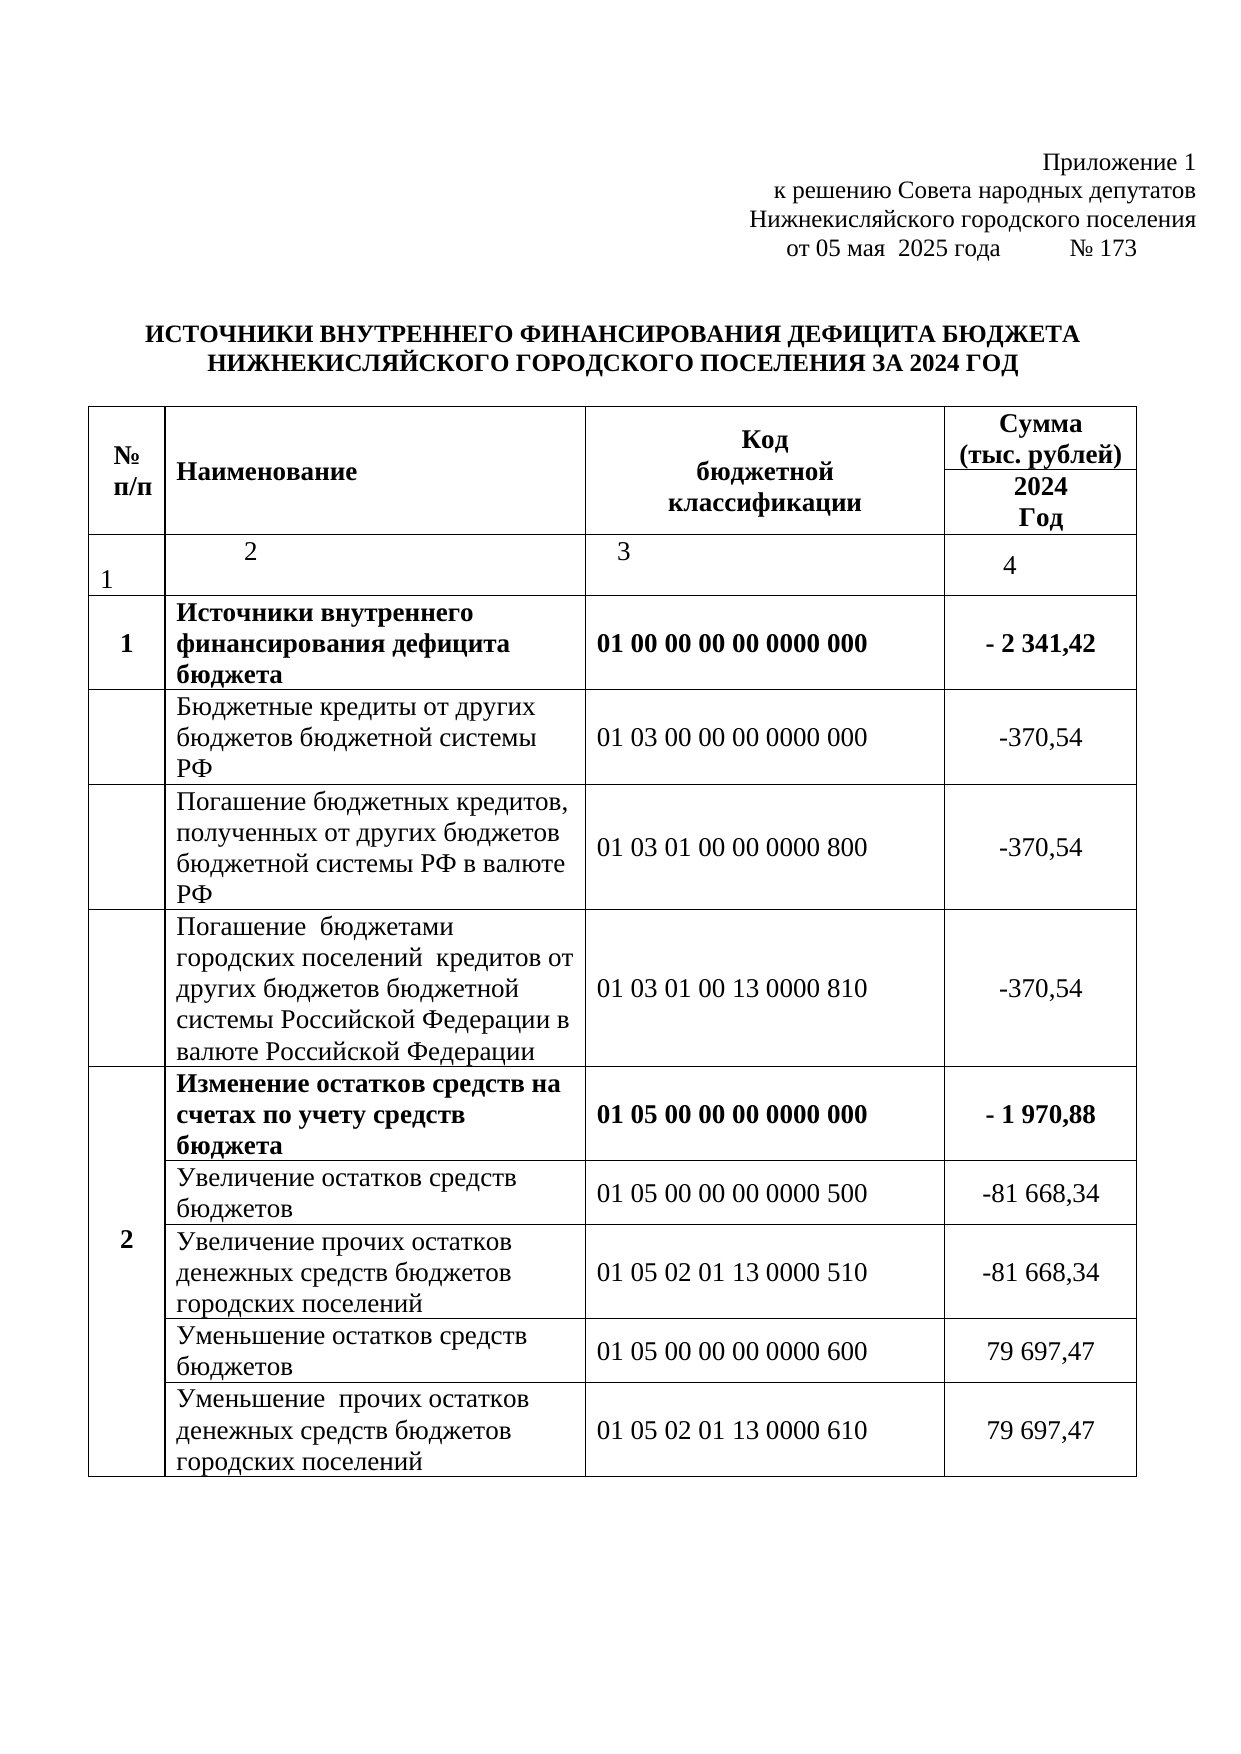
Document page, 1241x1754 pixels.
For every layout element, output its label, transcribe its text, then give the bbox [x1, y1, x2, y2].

table_cell 1 [89, 596, 164, 689]
table_cell 3 [586, 535, 944, 594]
table_cell -370,54 [945, 910, 1136, 1066]
table_header № п/п [89, 407, 164, 534]
table_cell [89, 690, 164, 783]
text от 05 мая 2025 года № 173 [89, 233, 1137, 262]
table_cell Погашение бюджетных кредитов, полученных от других бюджетов бюджетной системы РФ в валюте РФ [166, 785, 585, 909]
table_cell 01 03 01 00 13 0000 810 [586, 910, 944, 1066]
table_cell 2 [166, 535, 585, 594]
table_cell 79 697,47 [945, 1383, 1136, 1476]
table_cell 2 [89, 1067, 164, 1476]
text ИСТОЧНИКИ ВНУТРЕННЕГО ФИНАНСИРОВАНИЯ ДЕФИЦИТА БЮДЖЕТА НИЖНЕКИСЛЯЙСКОГО ГОРОДСКОГО ПОСЕЛЕНИЯ ЗА 2024 ГОД [89, 319, 1137, 377]
table_cell Уменьшение остатков средств бюджетов [166, 1319, 585, 1382]
table_cell Изменение остатков средств на счетах по учету средств бюджета [166, 1067, 585, 1160]
table_cell -81 668,34 [945, 1161, 1136, 1224]
table_cell 01 05 00 00 00 0000 500 [586, 1161, 944, 1224]
table_cell -81 668,34 [945, 1225, 1136, 1318]
table_cell 01 00 00 00 00 0000 000 [586, 596, 944, 689]
table_cell Источники внутреннего финансирования дефицита бюджета [166, 596, 585, 689]
table_cell Бюджетные кредиты от других бюджетов бюджетной системы РФ [166, 690, 585, 783]
table_header Наименование [166, 407, 585, 534]
table_cell 01 05 02 01 13 0000 610 [586, 1383, 944, 1476]
table_cell -370,54 [945, 785, 1136, 909]
table_cell Уменьшение прочих остатков денежных средств бюджетов городских поселений [166, 1383, 585, 1476]
table_cell 01 05 00 00 00 0000 000 [586, 1067, 944, 1160]
text к решению Совета народных депутатов [89, 176, 1196, 204]
table_cell 2024 Год [945, 470, 1136, 534]
table_header Код бюджетной классификации [586, 407, 944, 534]
table_cell 01 05 00 00 00 0000 600 [586, 1319, 944, 1382]
text Нижнекисляйского городского поселения [89, 204, 1196, 233]
table_cell -370,54 [945, 690, 1136, 783]
table_cell 79 697,47 [945, 1319, 1136, 1382]
table_cell 01 03 01 00 00 0000 800 [586, 785, 944, 909]
table_cell 1 [89, 535, 164, 594]
table_cell 01 03 00 00 00 0000 000 [586, 690, 944, 783]
table_cell - 1 970,88 [945, 1067, 1136, 1160]
table_cell 4 [945, 535, 1136, 594]
table_cell Увеличение остатков средств бюджетов [166, 1161, 585, 1224]
text Приложение 1 [89, 147, 1196, 176]
table_cell 01 05 02 01 13 0000 510 [586, 1225, 944, 1318]
table_cell - 2 341,42 [945, 596, 1136, 689]
table_cell [89, 910, 164, 1066]
table_cell Погашение бюджетами городских поселений кредитов от других бюджетов бюджетной системы Российской Федерации в валюте Российской Федерации [166, 910, 585, 1066]
table_header Сумма (тыс. рублей) [945, 407, 1136, 469]
table_cell Увеличение прочих остатков денежных средств бюджетов городских поселений [166, 1225, 585, 1318]
table_cell [89, 785, 164, 909]
